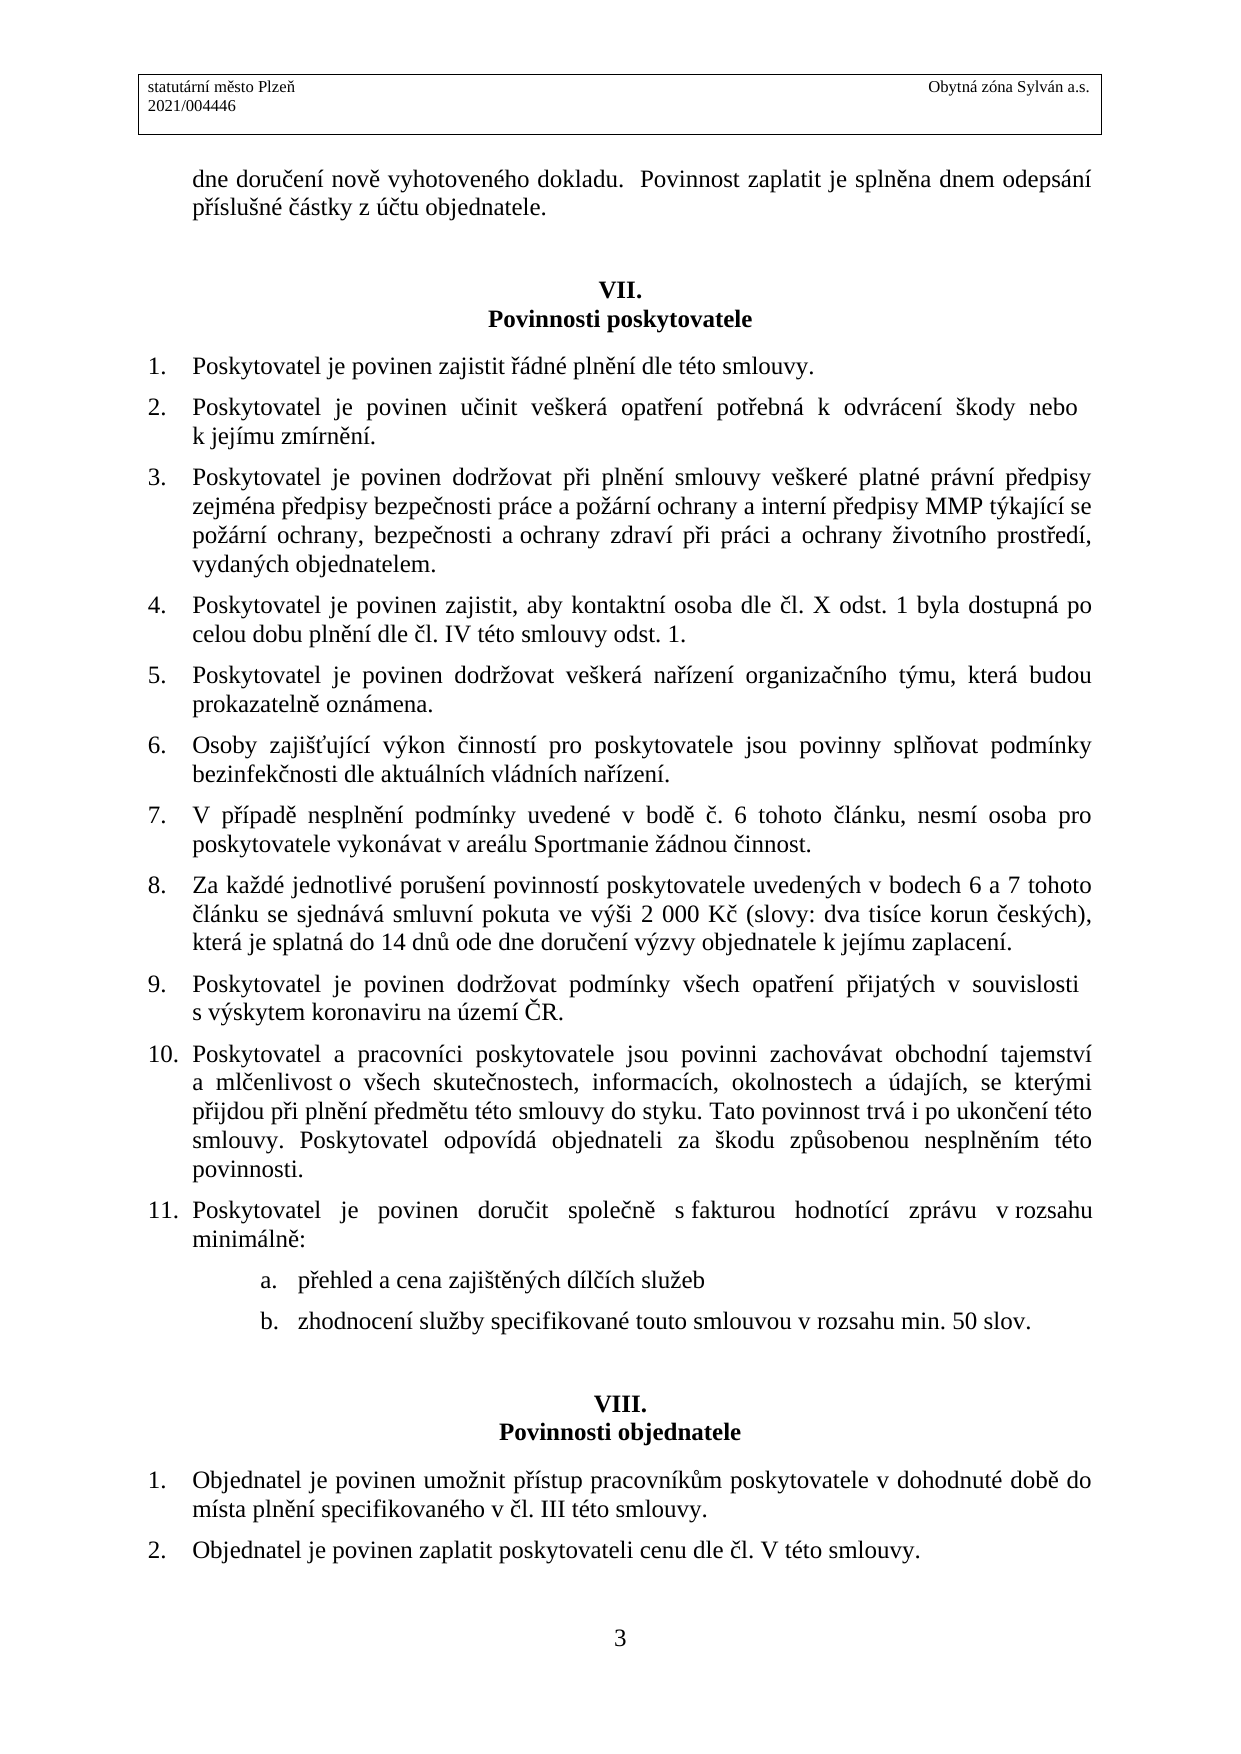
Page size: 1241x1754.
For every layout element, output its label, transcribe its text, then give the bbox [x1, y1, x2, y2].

text Povinnosti objednatele [148, 1417, 1093, 1446]
text Povinnosti poskytovatele [148, 304, 1093, 332]
text VIII. [148, 1389, 1093, 1417]
list Poskytovatel je povinen zajistit řádné plnění dle této smlouvy. [148, 351, 1093, 380]
list Poskytovatel je povinen zajistit, aby kontaktní osoba dle čl. X odst. 1 byla dostupná po celou dobu plnění dle čl. IV této smlouvy odst. 1. [148, 590, 1093, 647]
list Poskytovatel je povinen doručit společně s fakturou hodnotící zprávu v rozsahu minimálně: [148, 1195, 1093, 1252]
list přehled a cena zajištěných dílčích služeb [260, 1265, 1093, 1294]
list Poskytovatel je povinen dodržovat veškerá nařízení organizačního týmu, která budou prokazatelně oznámena. [148, 660, 1093, 717]
text VII. [148, 275, 1093, 304]
list zhodnocení služby specifikované touto smlouvou v rozsahu min. 50 slov. [260, 1306, 1093, 1335]
list V případě nesplnění podmínky uvedené v bodě č. 6 tohoto článku, nesmí osoba pro poskytovatele vykonávat v areálu Sportmanie žádnou činnost. [148, 800, 1093, 857]
list Poskytovatel je povinen dodržovat při plnění smlouvy veškeré platné právní předpisy zejména předpisy bezpečnosti práce a požární ochrany a interní předpisy MMP týkající se požární ochrany, bezpečnosti a ochrany zdraví při práci a ochrany životního prostředí, vydaných objednatelem. [148, 462, 1093, 577]
list Poskytovatel je povinen učinit veškerá opatření potřebná k odvrácení škody nebo k jejímu zmírnění. [148, 392, 1093, 450]
list Objednatel je povinen zaplatit poskytovateli cenu dle čl. V této smlouvy. [148, 1535, 1093, 1564]
list Objednatel je povinen umožnit přístup pracovníkům poskytovatele v dohodnuté době do místa plnění specifikovaného v čl. III této smlouvy. [148, 1465, 1093, 1522]
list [148, 164, 1093, 221]
list Za každé jednotlivé porušení povinností poskytovatele uvedených v bodech 6 a 7 tohoto článku se sjednává smluvní pokuta ve výši 2 000 Kč (slovy: dva tisíce korun českých), která je splatná do 14 dnů ode dne doručení výzvy objednatele k jejímu zaplacení. [148, 870, 1093, 956]
list Osoby zajišťující výkon činností pro poskytovatele jsou povinny splňovat podmínky bezinfekčnosti dle aktuálních vládních nařízení. [148, 730, 1093, 787]
list Poskytovatel je povinen dodržovat podmínky všech opatření přijatých v souvislosti s výskytem koronaviru na území ČR. [148, 969, 1093, 1026]
list Poskytovatel a pracovníci poskytovatele jsou povinni zachovávat obchodní tajemství a mlčenlivost o všech skutečnostech, informacích, okolnostech a údajích, se kterými přijdou při plnění předmětu této smlouvy do styku. Tato povinnost trvá i po ukončení této smlouvy. Poskytovatel odpovídá objednateli za škodu způsobenou nesplněním této povinnosti. [148, 1039, 1093, 1182]
